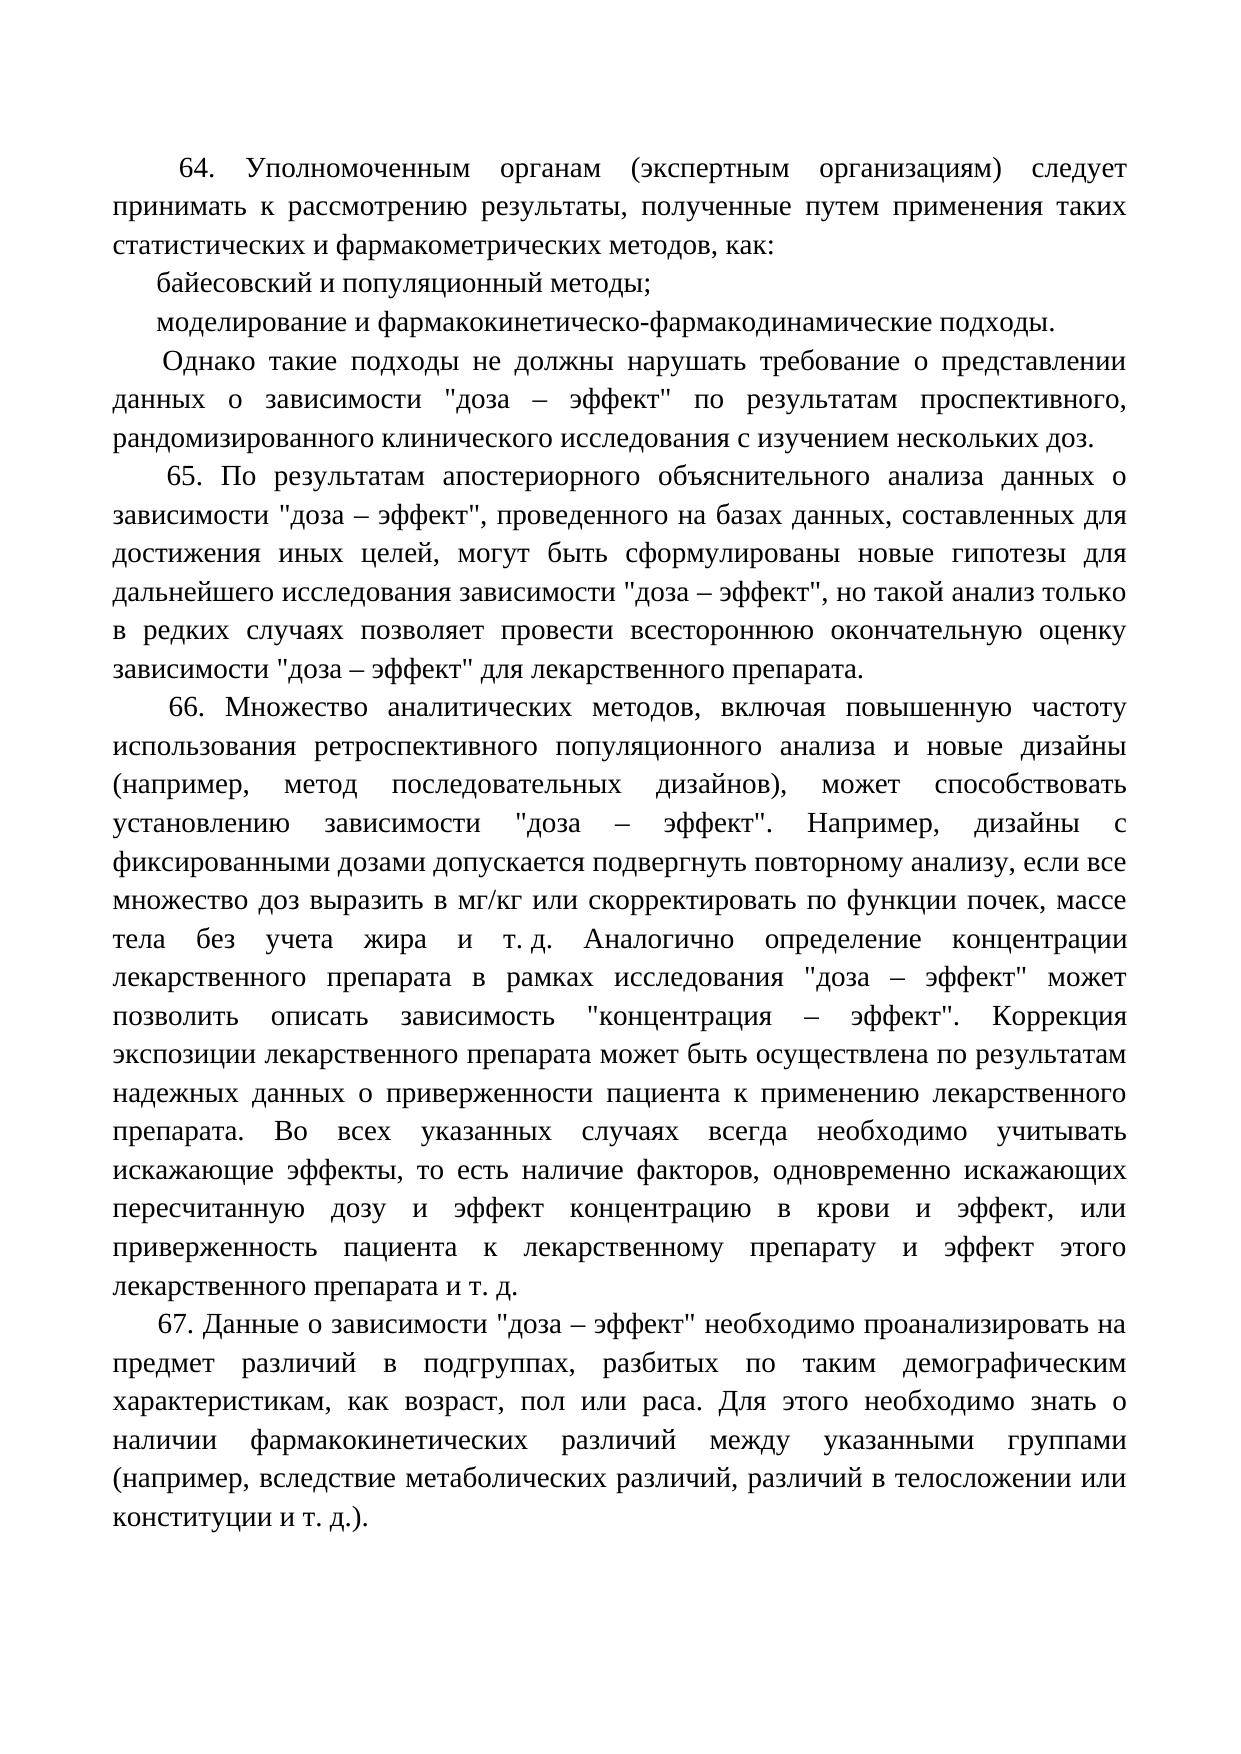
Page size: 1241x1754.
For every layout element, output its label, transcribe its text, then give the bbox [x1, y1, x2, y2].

text 65. По результатам апостериорного объяснительного анализа данных о зависимости "доза – эффект", проведенного на базах данных, составленных для достижения иных целей, могут быть сформулированы новые гипотезы для дальнейшего исследования зависимости "доза – эффект", но такой анализ только в редких случаях позволяет провести всестороннюю окончательную оценку зависимости "доза – эффект" для лекарственного препарата. [112, 458, 1128, 684]
text 66. Множество аналитических методов, включая повышенную частоту использования ретроспективного популяционного анализа и новые дизайны (например, метод последовательных дизайнов), может способствовать установлению зависимости "доза – эффект". Например, дизайны с фиксированными дозами допускается подвергнуть повторному анализу, если все множество доз выразить в мг/кг или скорректировать по функции почек, массе тела без учета жира и т. д. Аналогично определение концентрации лекарственного препарата в рамках исследования "доза – эффект" может позволить описать зависимость "концентрация – эффект". Коррекция экспозиции лекарственного препарата может быть осуществлена по результатам надежных данных о приверженности пациента к применению лекарственного препарата. Во всех указанных случаях всегда необходимо учитывать искажающие эффекты, то есть наличие факторов, одновременно искажающих пересчитанную дозу и эффект концентрацию в крови и эффект, или приверженность пациента к лекарственному препарату и эффект этого лекарственного препарата и т. д. [112, 689, 1128, 1301]
text Однако такие подходы не должны нарушать требование о представлении данных о зависимости "доза – эффект" по результатам проспективного, рандомизированного клинического исследования с изучением нескольких доз. [112, 343, 1128, 453]
text байесовский и популяционный методы; [112, 266, 1128, 299]
text моделирование и фармакокинетическо-фармакодинамические подходы. [112, 304, 1128, 338]
text 67. Данные о зависимости "доза – эффект" необходимо проанализировать на предмет различий в подгруппах, разбитых по таким демографическим характеристикам, как возраст, пол или раса. Для этого необходимо знать о наличии фармакокинетических различий между указанными группами (например, вследствие метаболических различий, различий в телосложении или конституции и т. д.). [112, 1306, 1128, 1532]
text 64. Уполномоченным органам (экспертным организациям) следует принимать к рассмотрению результаты, полученные путем применения таких статистических и фармакометрических методов, как: [112, 150, 1128, 261]
